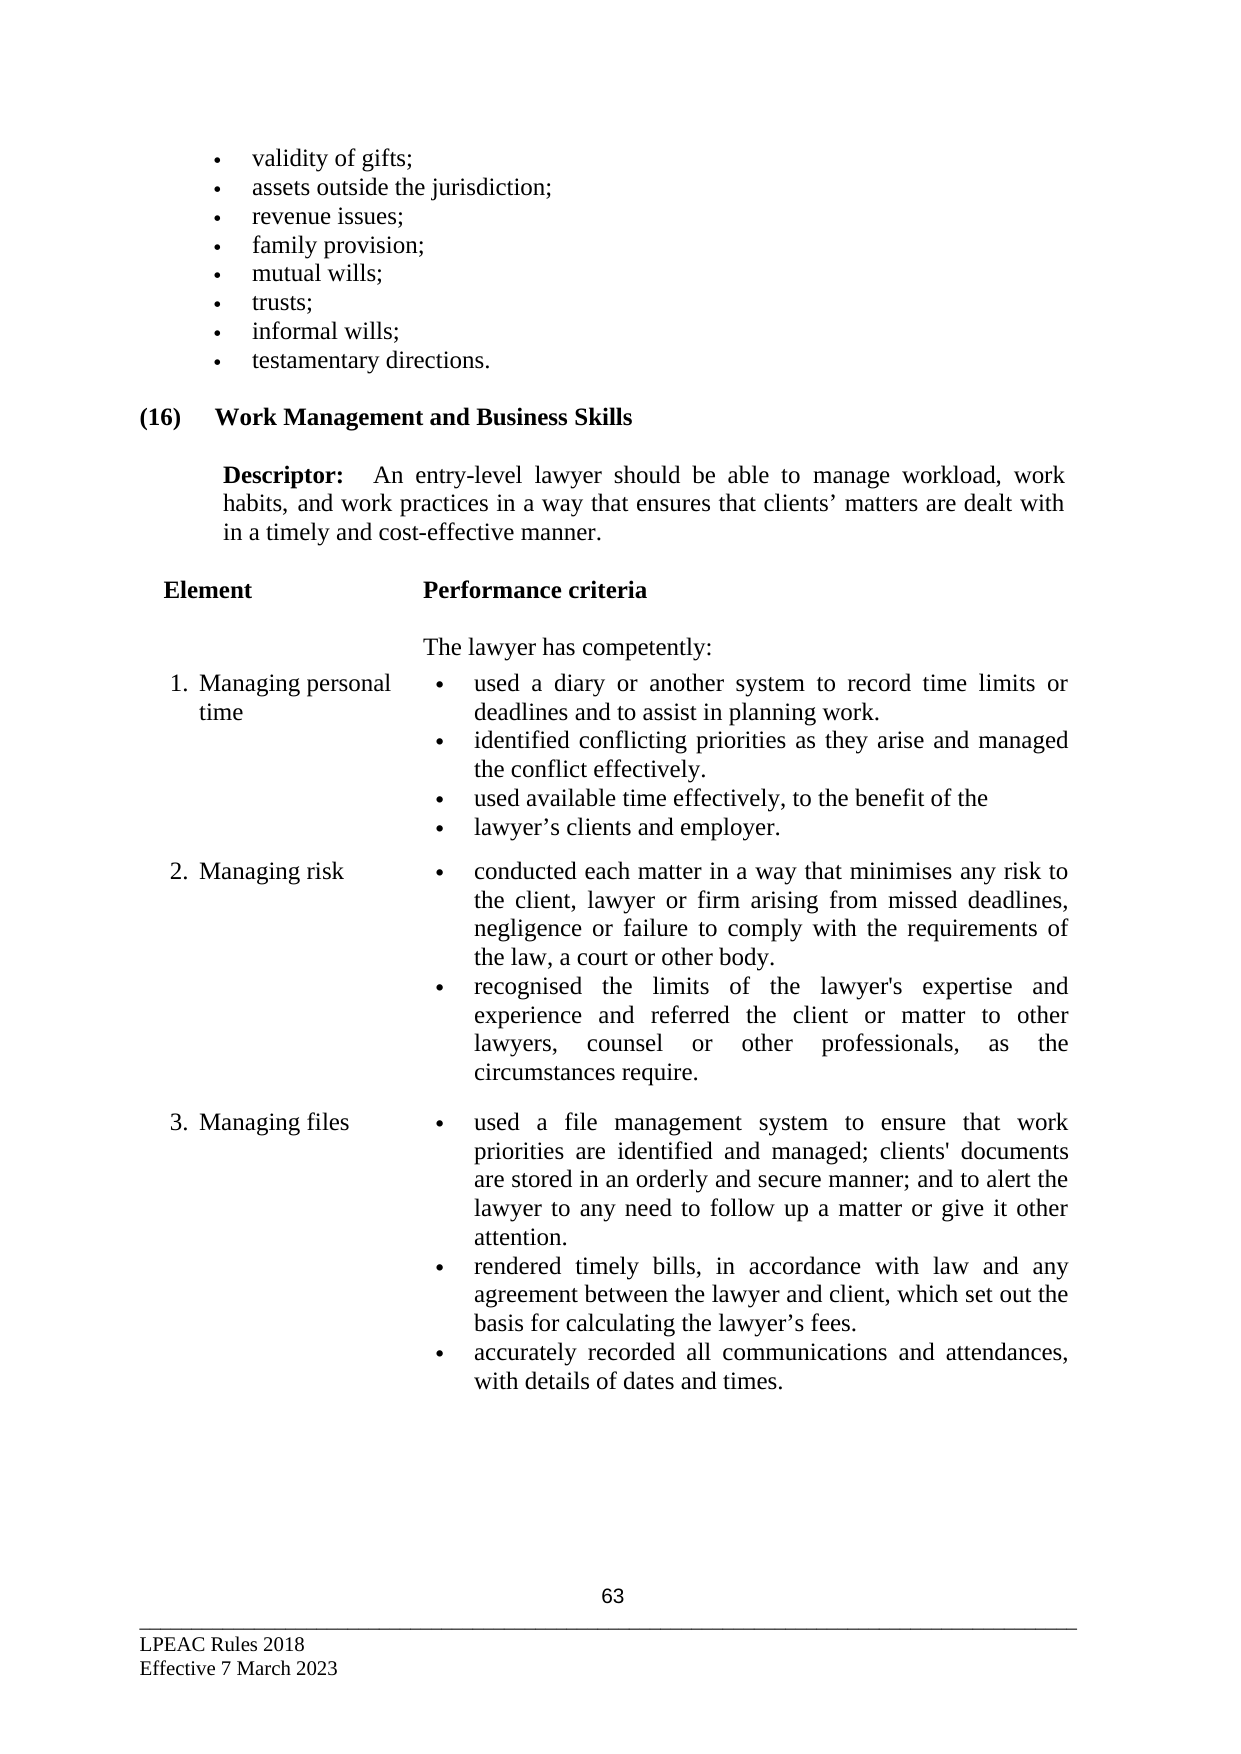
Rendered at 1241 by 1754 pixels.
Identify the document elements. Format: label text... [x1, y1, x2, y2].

table_cell Managing personal time [139, 668, 423, 856]
list assets outside the jurisdiction; [214, 172, 1065, 201]
subtitle Work Management and Business Skills [139, 402, 1086, 431]
list informal wills; [214, 316, 1065, 345]
table_header Performance criteria The lawyer has competently: [423, 575, 1086, 668]
table_cell Managing risk [139, 856, 423, 1107]
list validity of gifts; [214, 143, 1065, 172]
list testamentary directions. [214, 345, 1065, 373]
list mutual wills; [214, 258, 1065, 287]
table_cell used a file management system to ensure that work priorities are identified and managed; clients' documents are stored in an orderly and secure manner; and to alert the lawyer to any need to follow up a matter or give it other attention. rendered timely bills, in accordance with law and any agreement between the lawyer and client, which set out the basis for calculating the lawyer’s fees. accurately recorded all communications and attendances, with details of dates and times. [423, 1107, 1086, 1417]
text Descriptor: An entry-level lawyer should be able to manage workload, work habits, and work practices in a way that ensures that clients’ matters are dealt with in a timely and cost-effective manner. [223, 460, 1065, 546]
table_cell conducted each matter in a way that minimises any risk to the client, lawyer or firm arising from missed deadlines, negligence or failure to comply with the requirements of the law, a court or other body. recognised the limits of the lawyer's expertise and experience and referred the client or matter to other lawyers, counsel or other professionals, as the circumstances require. [423, 856, 1086, 1107]
table_cell used a diary or another system to record time limits or deadlines and to assist in planning work. identified conflicting priorities as they arise and managed the conflict effectively. used available time effectively, to the benefit of the lawyer’s clients and employer. [423, 668, 1086, 856]
list family provision; [214, 230, 1065, 258]
list trusts; [214, 287, 1065, 316]
table_cell Managing files [139, 1107, 423, 1417]
table_header Element [139, 575, 423, 668]
list revenue issues; [214, 201, 1065, 230]
